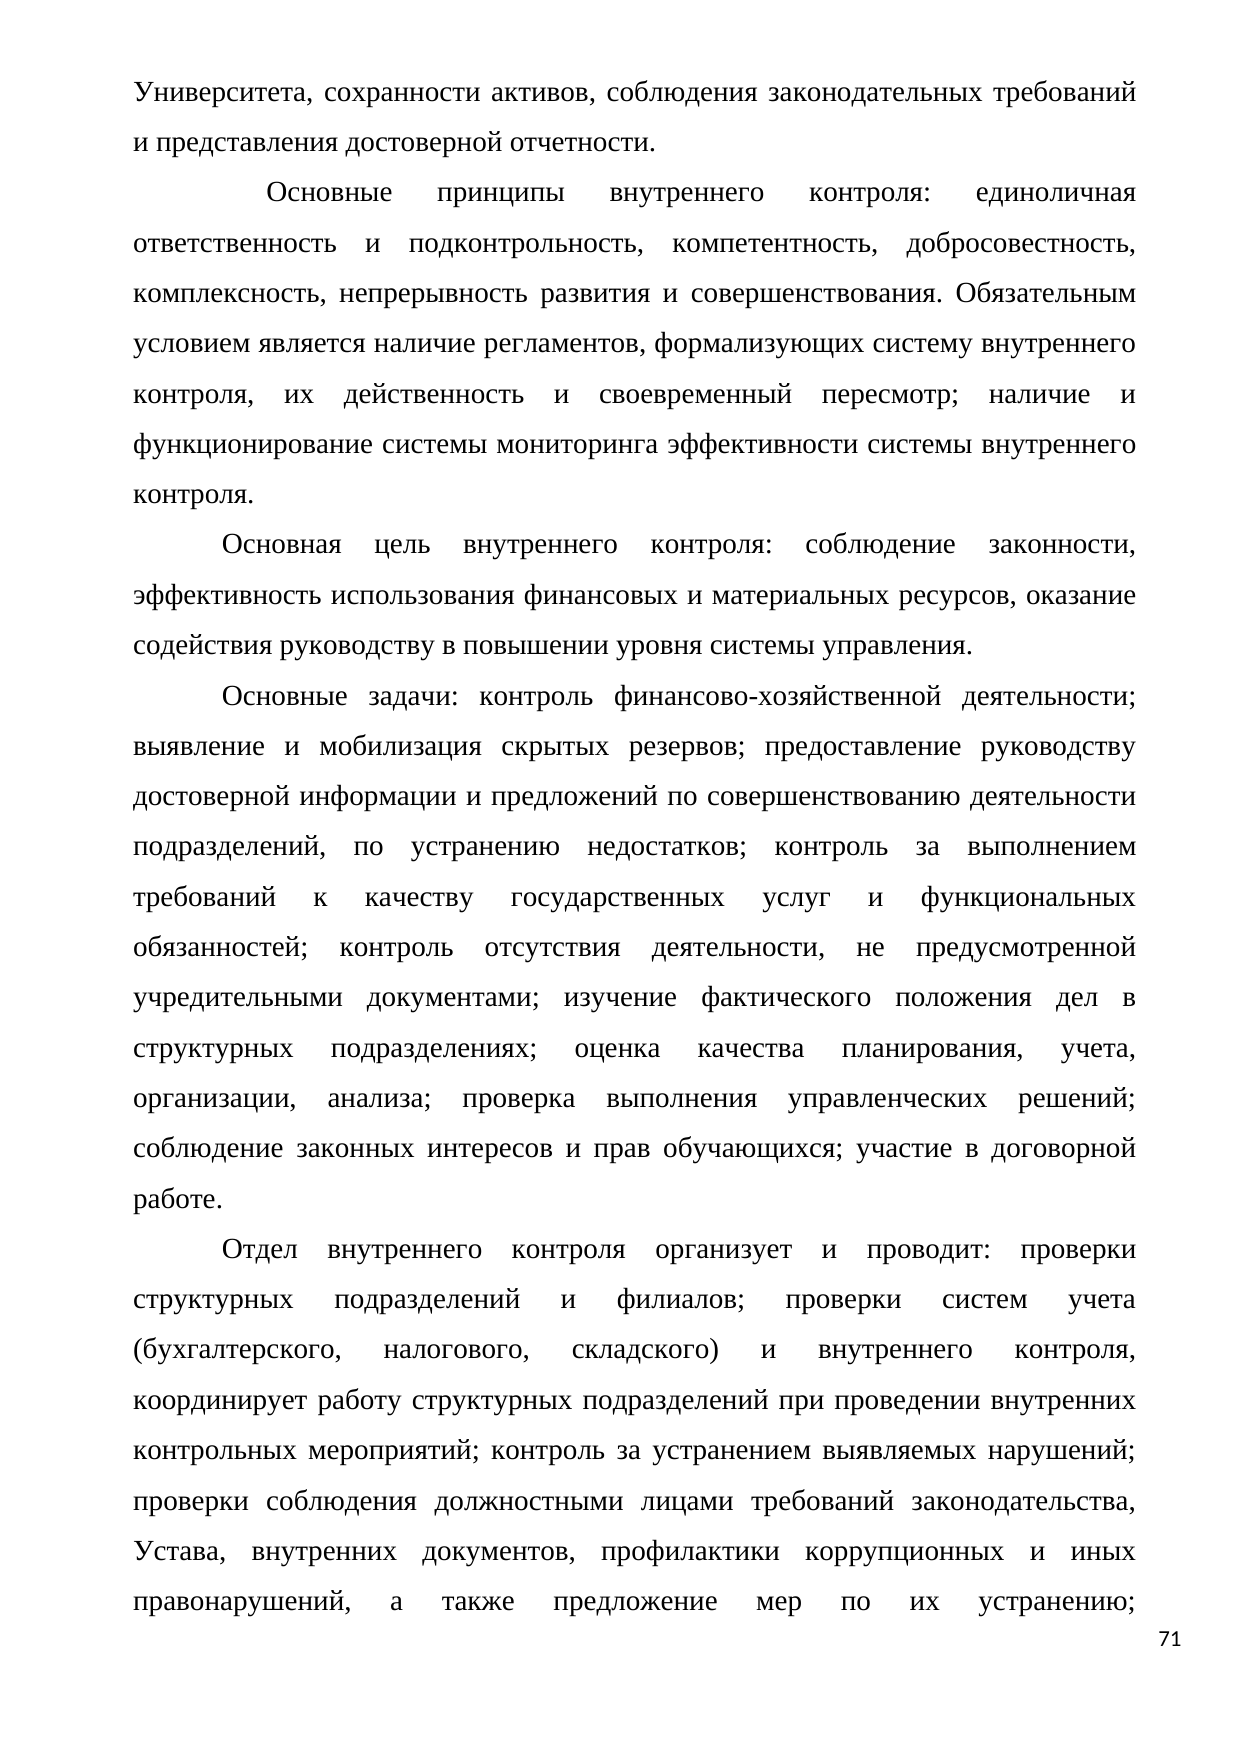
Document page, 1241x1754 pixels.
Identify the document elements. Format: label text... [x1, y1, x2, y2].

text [133, 1231, 1137, 1617]
text Основные задачи: контроль финансово-хозяйственной деятельности; выявление и мобилизация скрытых резервов; предоставление руководству достоверной информации и предложений по совершенствованию деятельности подразделений, по устранению недостатков; контроль за выполнением требований к качеству государственных услуг и функциональных обязанностей; контроль отсутствия деятельности, не предусмотренной учредительными документами; изучение фактического положения дел в структурных подразделениях; оценка качества планирования, учета, организации, анализа; проверка выполнения управленческих решений; соблюдение законных интересов и прав обучающихся; участие в договорной работе. [133, 678, 1137, 1214]
text Основные принципы внутреннего контроля: единоличная ответственность и подконтрольность, компетентность, добросовестность, комплексность, непрерывность развития и совершенствования. Обязательным условием является наличие регламентов, формализующих систему внутреннего контроля, их действенность и своевременный пересмотр; наличие и функционирование системы мониторинга эффективности системы внутреннего контроля. [133, 174, 1137, 510]
text Основная цель внутреннего контроля: соблюдение законности, эффективность использования финансовых и материальных ресурсов, оказание содействия руководству в повышении уровня системы управления. [133, 527, 1137, 661]
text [133, 74, 1137, 158]
